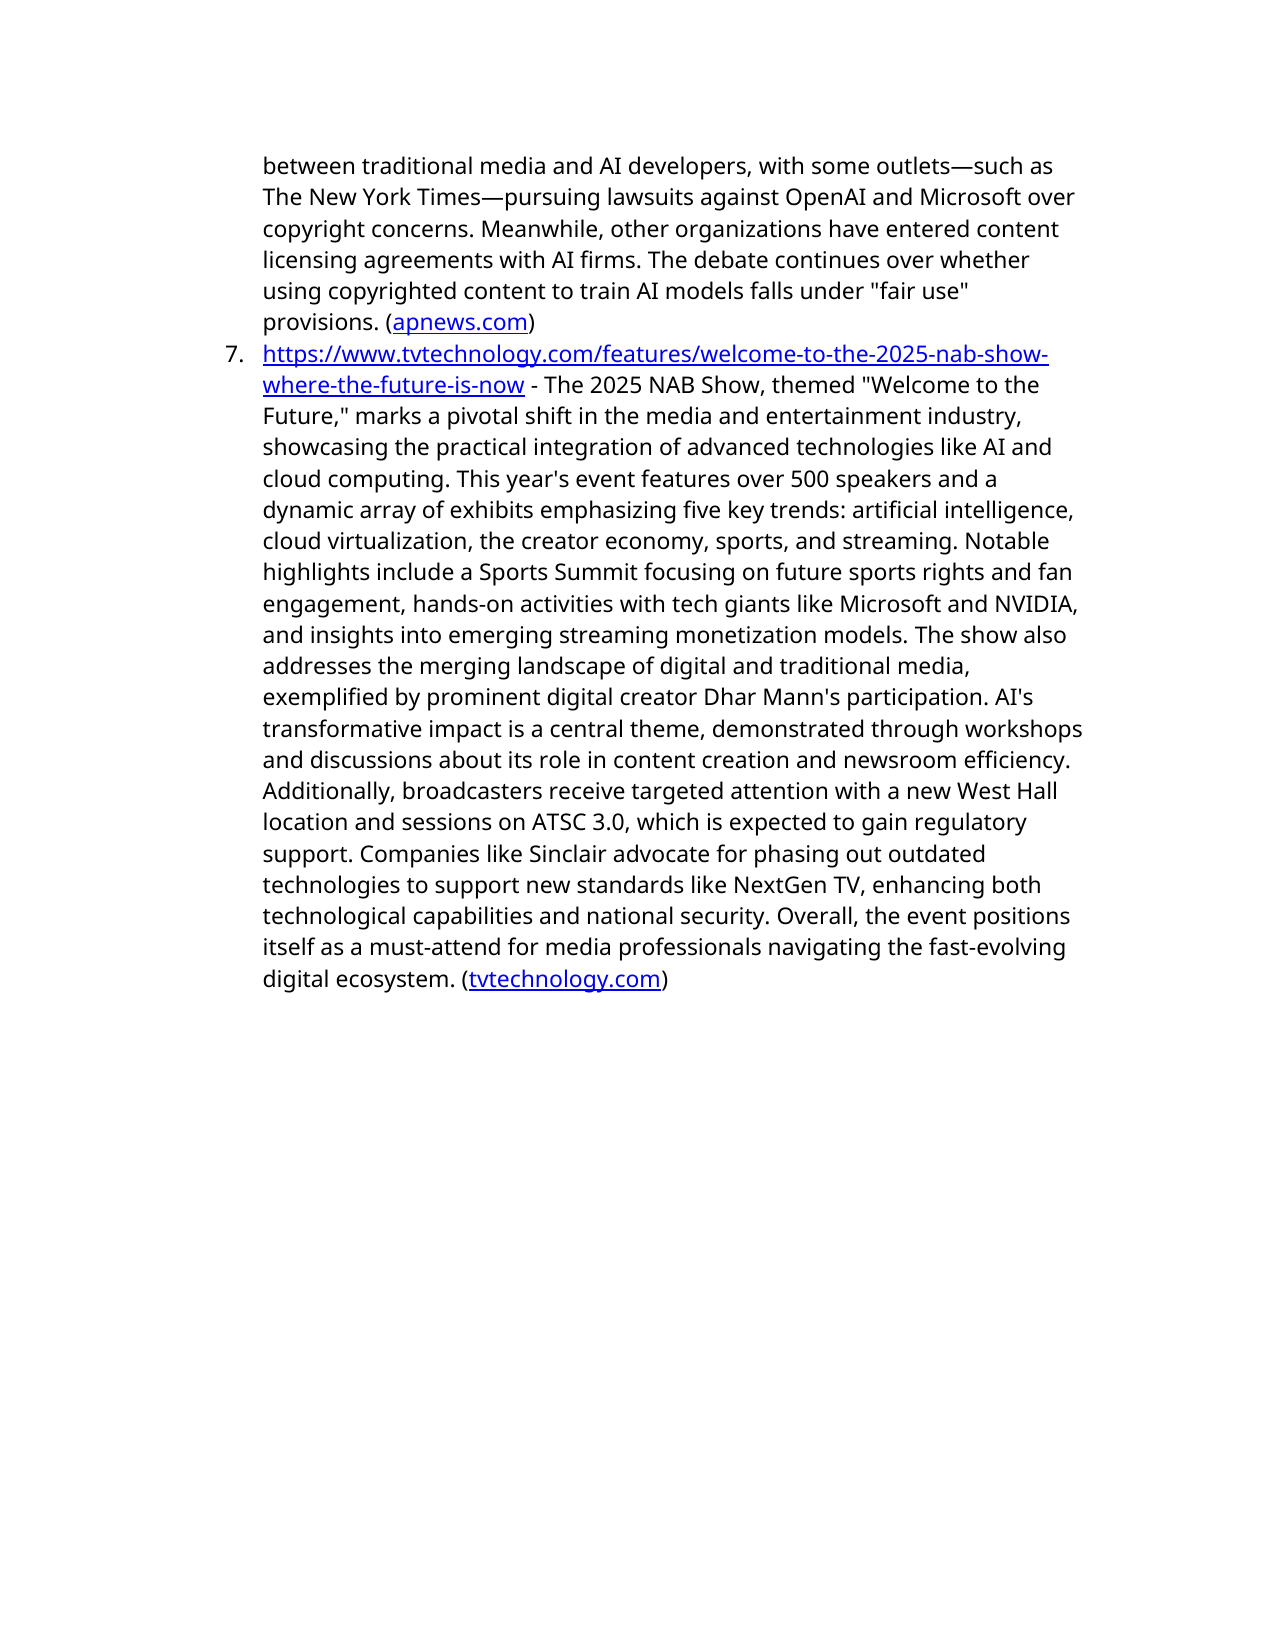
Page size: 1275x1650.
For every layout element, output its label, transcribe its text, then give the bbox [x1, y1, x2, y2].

list https://www.tvtechnology.com/features/welcome-to-the-2025-nab-show-where-the-future-is-now - The 2025 NAB Show, themed "Welcome to the Future," marks a pivotal shift in the media and entertainment industry, showcasing the practical integration of advanced technologies like AI and cloud computing. This year's event features over 500 speakers and a dynamic array of exhibits emphasizing five key trends: artificial intelligence, cloud virtualization, the creator economy, sports, and streaming. Notable highlights include a Sports Summit focusing on future sports rights and fan engagement, hands-on activities with tech giants like Microsoft and NVIDIA, and insights into emerging streaming monetization models. The show also addresses the merging landscape of digital and traditional media, exemplified by prominent digital creator Dhar Mann's participation. AI's transformative impact is a central theme, demonstrated through workshops and discussions about its role in content creation and newsroom efficiency. Additionally, broadcasters receive targeted attention with a new West Hall location and sessions on ATSC 3.0, which is expected to gain regulatory support. Companies like Sinclair advocate for phasing out outdated technologies to support new standards like NextGen TV, enhancing both technological capabilities and national security. Overall, the event positions itself as a must-attend for media professionals navigating the fast-evolving digital ecosystem. (tvtechnology.com) [225, 337, 1087, 994]
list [225, 150, 1087, 337]
